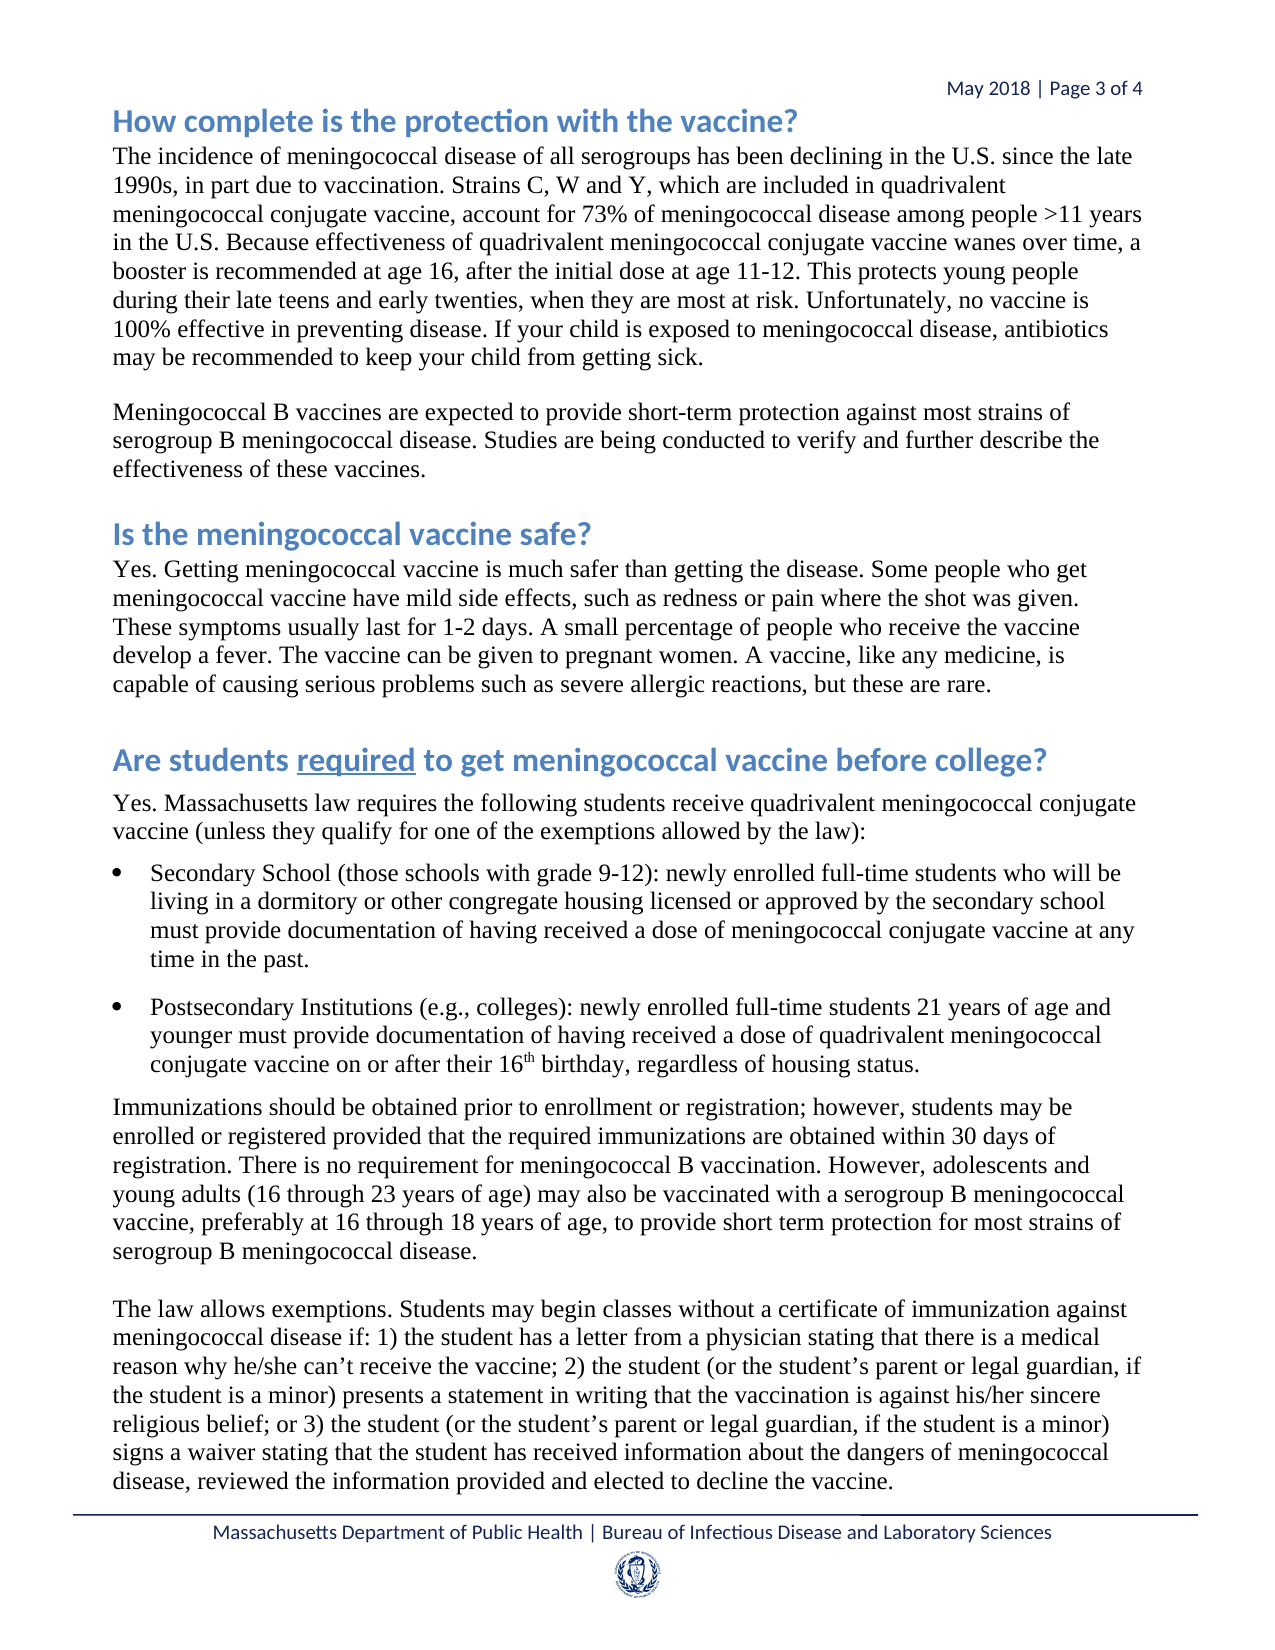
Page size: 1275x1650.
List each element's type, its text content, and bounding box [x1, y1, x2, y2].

text Is the meningococcal vaccine safe? [112, 513, 1143, 554]
text Yes. Massachusetts law requires the following students receive quadrivalent meningococcal conjugate vaccine (unless they qualify for one of the exemptions allowed by the law): [112, 788, 1143, 845]
list Postsecondary Institutions (e.g., colleges): newly enrolled full-time students 21 years of age and younger must provide documentation of having received a dose of quadrivalent meningococcal conjugate vaccine on or after their 16th birthday, regardless of housing status. [112, 992, 1143, 1078]
text How complete is the protection with the vaccine? [112, 100, 1143, 141]
text Yes. Getting meningococcal vaccine is much safer than getting the disease. Some people who get meningococcal vaccine have mild side effects, such as redness or pain where the shot was given. These symptoms usually last for 1-2 days. A small percentage of people who receive the vaccine develop a fever. The vaccine can be given to pregnant women. A vaccine, like any medicine, is capable of causing serious problems such as severe allergic reactions, but these are rare. [112, 554, 1143, 698]
text The incidence of meningococcal disease of all serogroups has been declining in the U.S. since the late 1990s, in part due to vaccination. Strains C, W and Y, which are included in quadrivalent meningococcal conjugate vaccine, account for 73% of meningococcal disease among people >11 years in the U.S. Because effectiveness of quadrivalent meningococcal conjugate vaccine wanes over time, a booster is recommended at age 16, after the initial dose at age 11-12. This protects young people during their late teens and early twenties, when they are most at risk. Unfortunately, no vaccine is 100% effective in preventing disease. If your child is exposed to meningococcal disease, antibiotics may be recommended to keep your child from getting sick. [112, 141, 1143, 371]
text May 2018 | Page 3 of 4 [112, 75, 1143, 100]
picture [614, 1551, 661, 1598]
text Meningococcal B vaccines are expected to provide short-term protection against most strains of serogroup B meningococcal disease. Studies are being conducted to verify and further describe the effectiveness of these vaccines. [112, 397, 1143, 483]
text Are students required to get meningococcal vaccine before college? [112, 738, 1143, 779]
list Secondary School (those schools with grade 9-12): newly enrolled full-time students who will be living in a dormitory or other congregate housing licensed or approved by the secondary school must provide documentation of having received a dose of meningococcal conjugate vaccine at any time in the past. [112, 858, 1143, 973]
text Immunizations should be obtained prior to enrollment or registration; however, students may be enrolled or registered provided that the required immunizations are obtained within 30 days of registration. There is no requirement for meningococcal B vaccination. However, adolescents and young adults (16 through 23 years of age) may also be vaccinated with a serogroup B meningococcal vaccine, preferably at 16 through 18 years of age, to provide short term protection for most strains of serogroup B meningococcal disease. [112, 1092, 1143, 1265]
text The law allows exemptions. Students may begin classes without a certificate of immunization against meningococcal disease if: 1) the student has a letter from a physician stating that there is a medical reason why he/she can’t receive the vaccine; 2) the student (or the student’s parent or legal guardian, if the student is a minor) presents a statement in writing that the vaccination is against his/her sincere religious belief; or 3) the student (or the student’s parent or legal guardian, if the student is a minor) signs a waiver stating that the student has received information about the dangers of meningococcal disease, reviewed the information provided and elected to decline the vaccine. [112, 1294, 1143, 1495]
